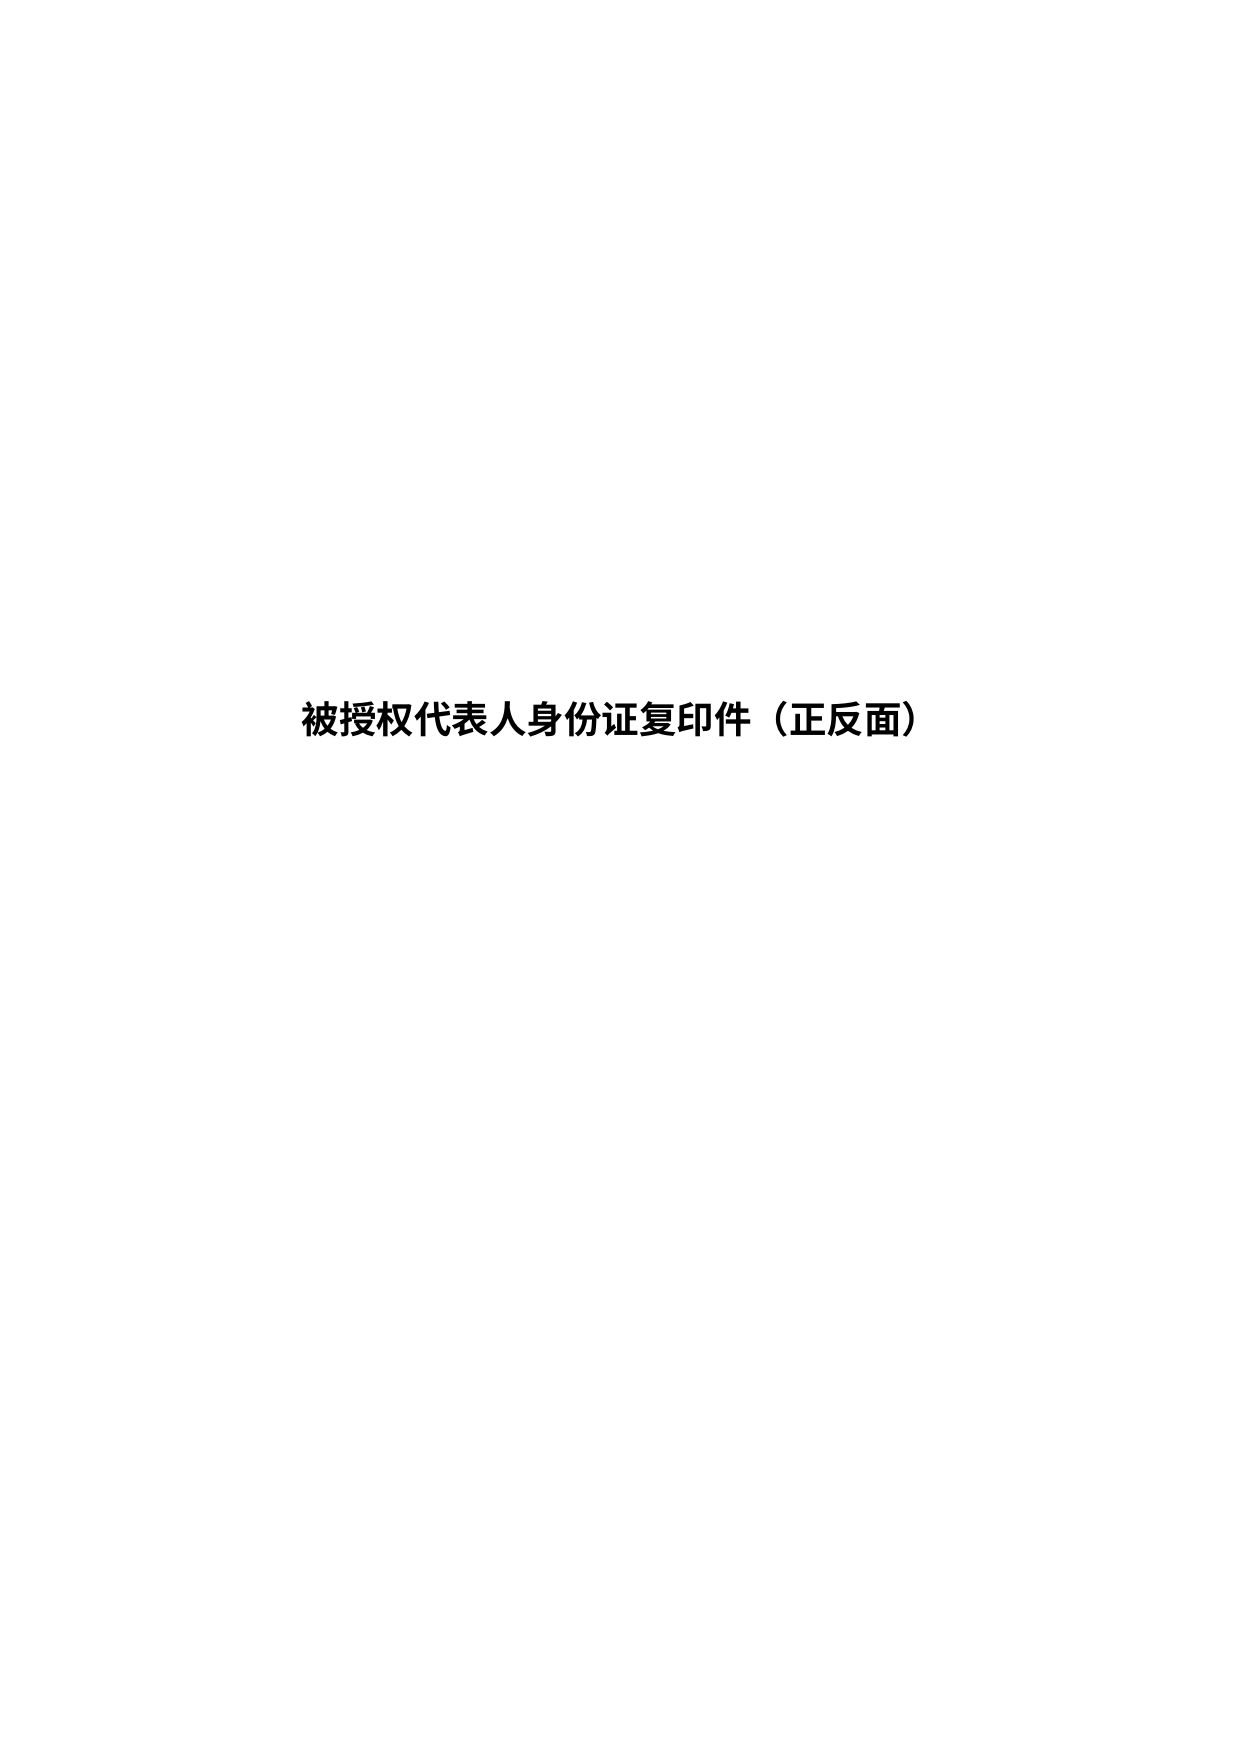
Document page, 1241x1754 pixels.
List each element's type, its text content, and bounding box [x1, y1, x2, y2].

text 被授权代表人身份证复印件（正反面） [175, 685, 1065, 750]
